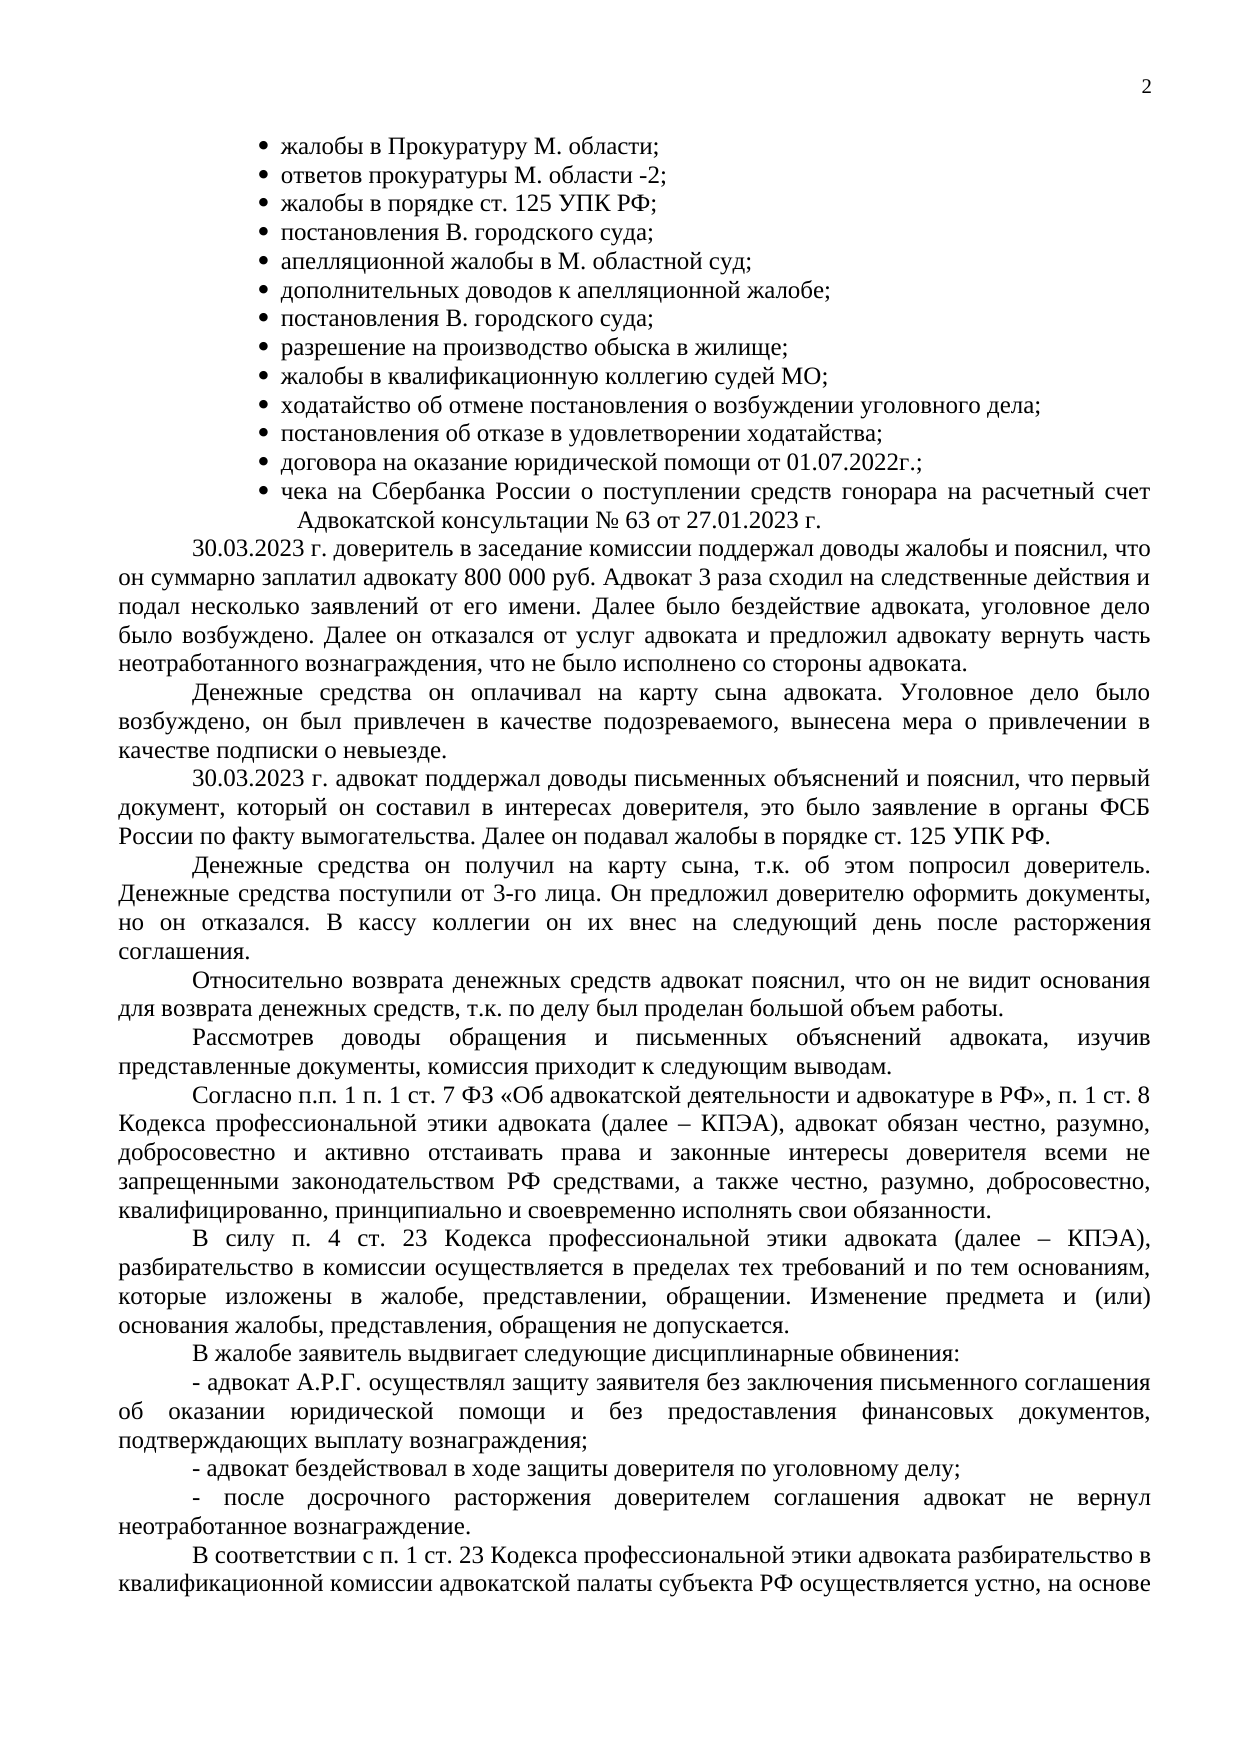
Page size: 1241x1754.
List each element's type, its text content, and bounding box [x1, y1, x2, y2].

list апелляционной жалобы в М. областной суд; [259, 246, 1152, 275]
list чека на Сбербанка России о поступлении средств гонорара на расчетный счет Адвокатской консультации № 63 от 27.01.2023 г. [259, 476, 1152, 533]
text В жалобе заявитель выдвигает следующие дисциплинарные обвинения: [118, 1338, 1152, 1367]
text 30.03.2023 г. адвокат поддержал доводы письменных объяснений и пояснил, что первый документ, который он составил в интересах доверителя, это было заявление в органы ФСБ России по факту вымогательства. Далее он подавал жалобы в порядке ст. 125 УПК РФ. [118, 763, 1152, 850]
list постановления В. городского суда; [259, 217, 1152, 246]
text Рассмотрев доводы обращения и письменных объяснений адвоката, изучив представленные документы, комиссия приходит к следующим выводам. [118, 1022, 1152, 1080]
list ходатайство об отмене постановления о возбуждении уголовного дела; [259, 390, 1152, 418]
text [118, 1540, 1152, 1597]
list ответов прокуратуры М. области -2; [259, 160, 1152, 188]
list постановления В. городского суда; [259, 303, 1152, 332]
text - адвокат А.Р.Г. осуществлял защиту заявителя без заключения письменного соглашения об оказании юридической помощи и без предоставления финансовых документов, подтверждающих выплату вознаграждения; [118, 1367, 1152, 1453]
list жалобы в квалификационную коллегию судей МО; [259, 361, 1152, 390]
list договора на оказание юридической помощи от 01.07.2022г.; [259, 447, 1152, 476]
list жалобы в порядке ст. 125 УПК РФ; [259, 188, 1152, 217]
text Денежные средства он оплачивал на карту сына адвоката. Уголовное дело было возбуждено, он был привлечен в качестве подозреваемого, вынесена мера о привлечении в качестве подписки о невыезде. [118, 677, 1152, 763]
list жалобы в Прокуратуру М. области; [259, 131, 1152, 160]
list постановления об отказе в удовлетворении ходатайства; [259, 418, 1152, 447]
text - адвокат бездействовал в ходе защиты доверителя по уголовному делу; [118, 1453, 1152, 1482]
text Денежные средства он получил на карту сына, т.к. об этом попросил доверитель. Денежные средства поступили от 3-го лица. Он предложил доверителю оформить документы, но он отказался. В кассу коллегии он их внес на следующий день после расторжения соглашения. [118, 850, 1152, 965]
text Согласно п.п. 1 п. 1 ст. 7 ФЗ «Об адвокатской деятельности и адвокатуре в РФ», п. 1 ст. 8 Кодекса профессиональной этики адвоката (далее – КПЭА), адвокат обязан честно, разумно, добросовестно и активно отстаивать права и законные интересы доверителя всеми не запрещенными законодательством РФ средствами, а также честно, разумно, добросовестно, квалифицированно, принципиально и своевременно исполнять свои обязанности. [118, 1080, 1152, 1223]
list дополнительных доводов к апелляционной жалобе; [259, 275, 1152, 303]
list разрешение на производство обыска в жилище; [259, 332, 1152, 361]
text 30.03.2023 г. доверитель в заседание комиссии поддержал доводы жалобы и пояснил, что он суммарно заплатил адвокату 800 000 руб. Адвокат 3 раза сходил на следственные действия и подал несколько заявлений от его имени. Далее было бездействие адвоката, уголовное дело было возбуждено. Далее он отказался от услуг адвоката и предложил адвокату вернуть часть неотработанного вознаграждения, что не было исполнено со стороны адвоката. [118, 533, 1152, 677]
text В силу п. 4 ст. 23 Кодекса профессиональной этики адвоката (далее – КПЭА), разбирательство в комиссии осуществляется в пределах тех требований и по тем основаниям, которые изложены в жалобе, представлении, обращении. Изменение предмета и (или) основания жалобы, представления, обращения не допускается. [118, 1223, 1152, 1338]
text Относительно возврата денежных средств адвокат пояснил, что он не видит основания для возврата денежных средств, т.к. по делу был проделан большой объем работы. [118, 965, 1152, 1022]
text - после досрочного расторжения доверителем соглашения адвокат не вернул неотработанное вознаграждение. [118, 1482, 1152, 1540]
